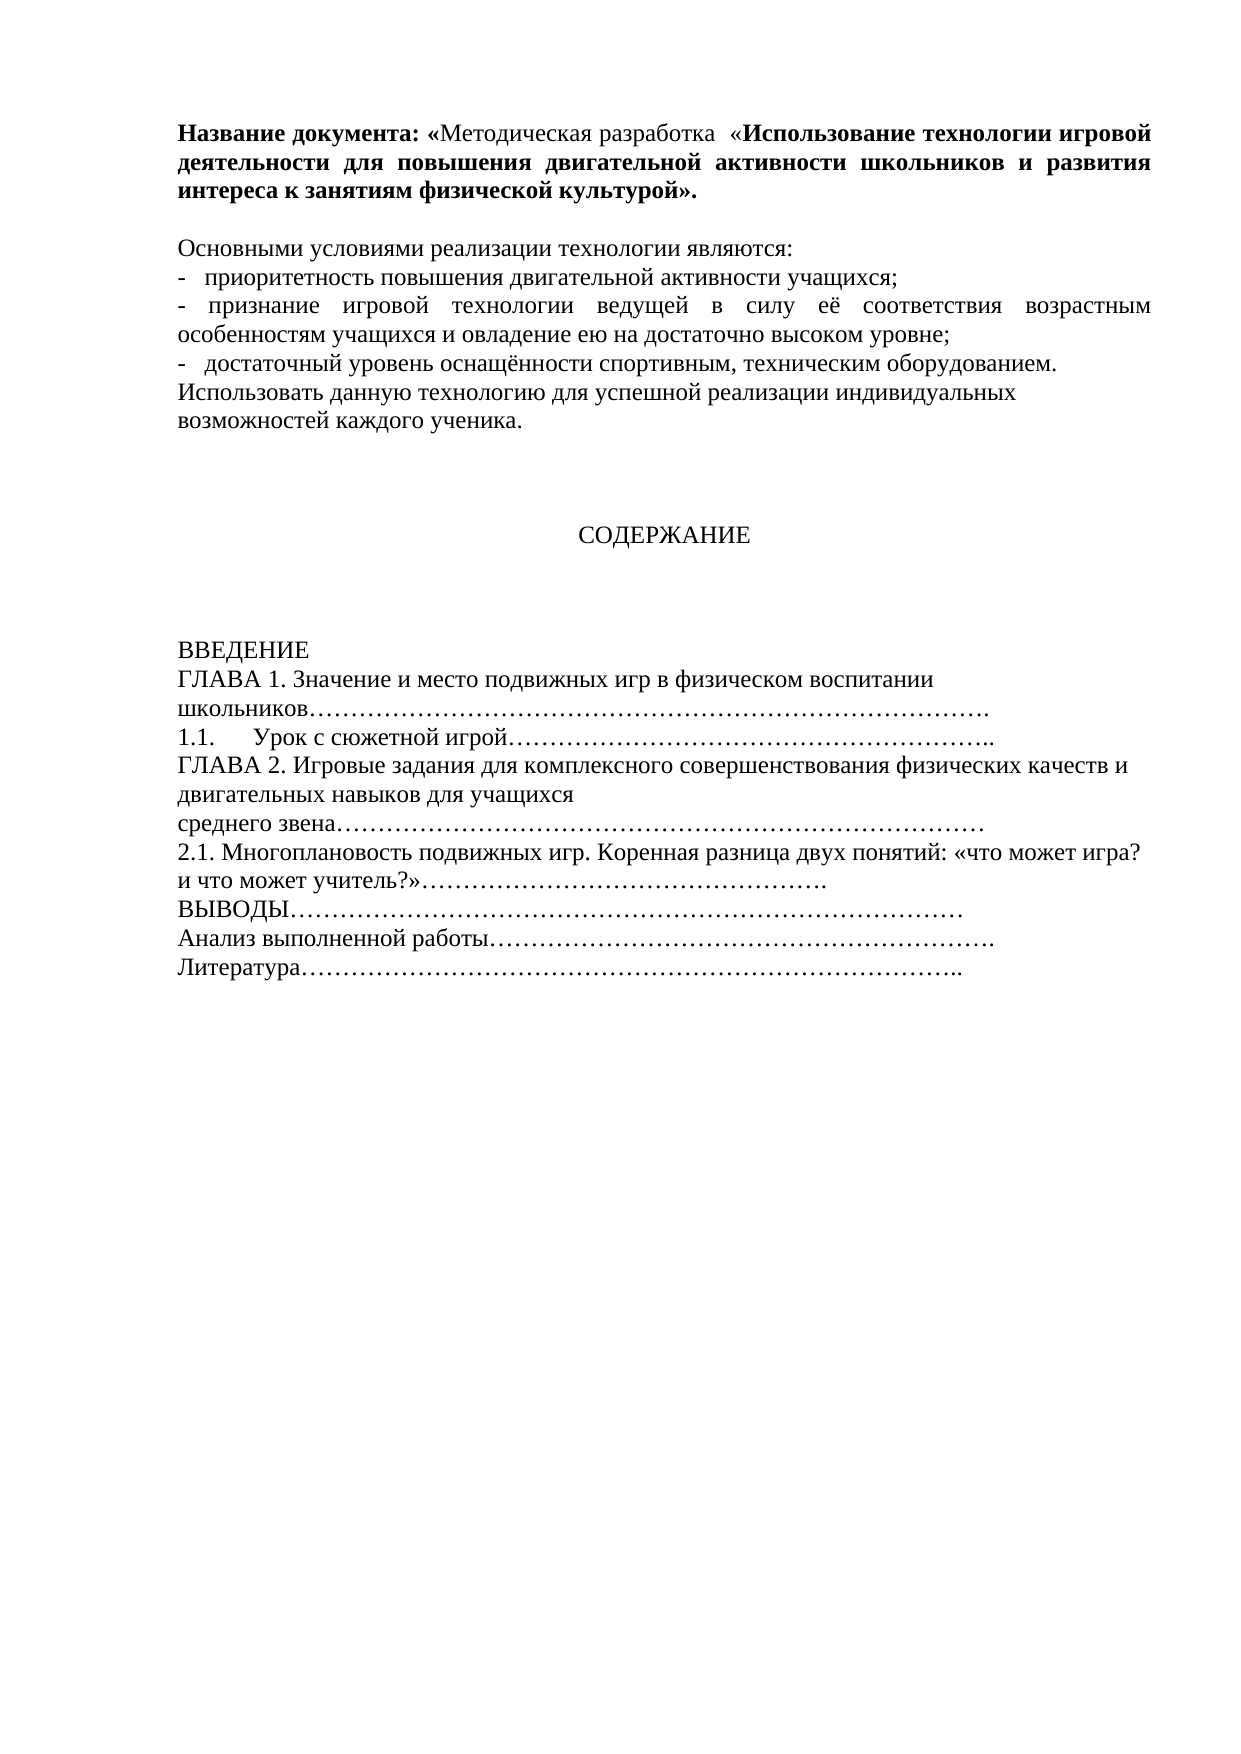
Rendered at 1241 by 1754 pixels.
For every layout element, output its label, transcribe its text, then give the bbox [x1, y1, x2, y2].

text Анализ выполненной работы……………………………………………………. [177, 923, 1152, 952]
text ГЛАВА 1. Значение и место подвижных игр в физическом воспитании школьников………………………………………………………………………. [177, 664, 1152, 722]
text ВВЕДЕНИЕ [177, 636, 1152, 664]
text Название документа: «Методическая разработка «Использование технологии игровой деятельности для повышения двигательной активности школьников и развития интереса к занятиям физической культурой». [177, 118, 1152, 204]
text ВЫВОДЫ……………………………………………………………………… [177, 894, 1152, 923]
text Литература…………………………………………………………………….. [177, 952, 1152, 981]
text ГЛАВА 2. Игровые задания для комплексного совершенствования физических качеств и двигательных навыков для учащихся [177, 751, 1152, 808]
text Основными условиями реализации технологии являются: [177, 233, 1152, 262]
text - признание игровой технологии ведущей в силу её соответствия возрастным особенностям учащихся и овладение ею на достаточно высоком уровне; [177, 291, 1152, 348]
text СОДЕРЖАНИЕ [177, 521, 1152, 549]
text Использовать данную технологию для успешной реализации индивидуальных возможностей каждого ученика. [177, 377, 1152, 434]
text - приоритетность повышения двигательной активности учащихся; [177, 262, 1152, 291]
text среднего звена…………………………………………………………………… [177, 808, 1152, 837]
text - достаточный уровень оснащённости спортивным, техническим оборудованием. [177, 348, 1152, 377]
text 2.1. Многоплановость подвижных игр. Коренная разница двух понятий: «что может игра? и что может учитель?»…………………………………………. [177, 837, 1152, 894]
list Урок с сюжетной игрой………………………………………………….. [177, 722, 1152, 751]
